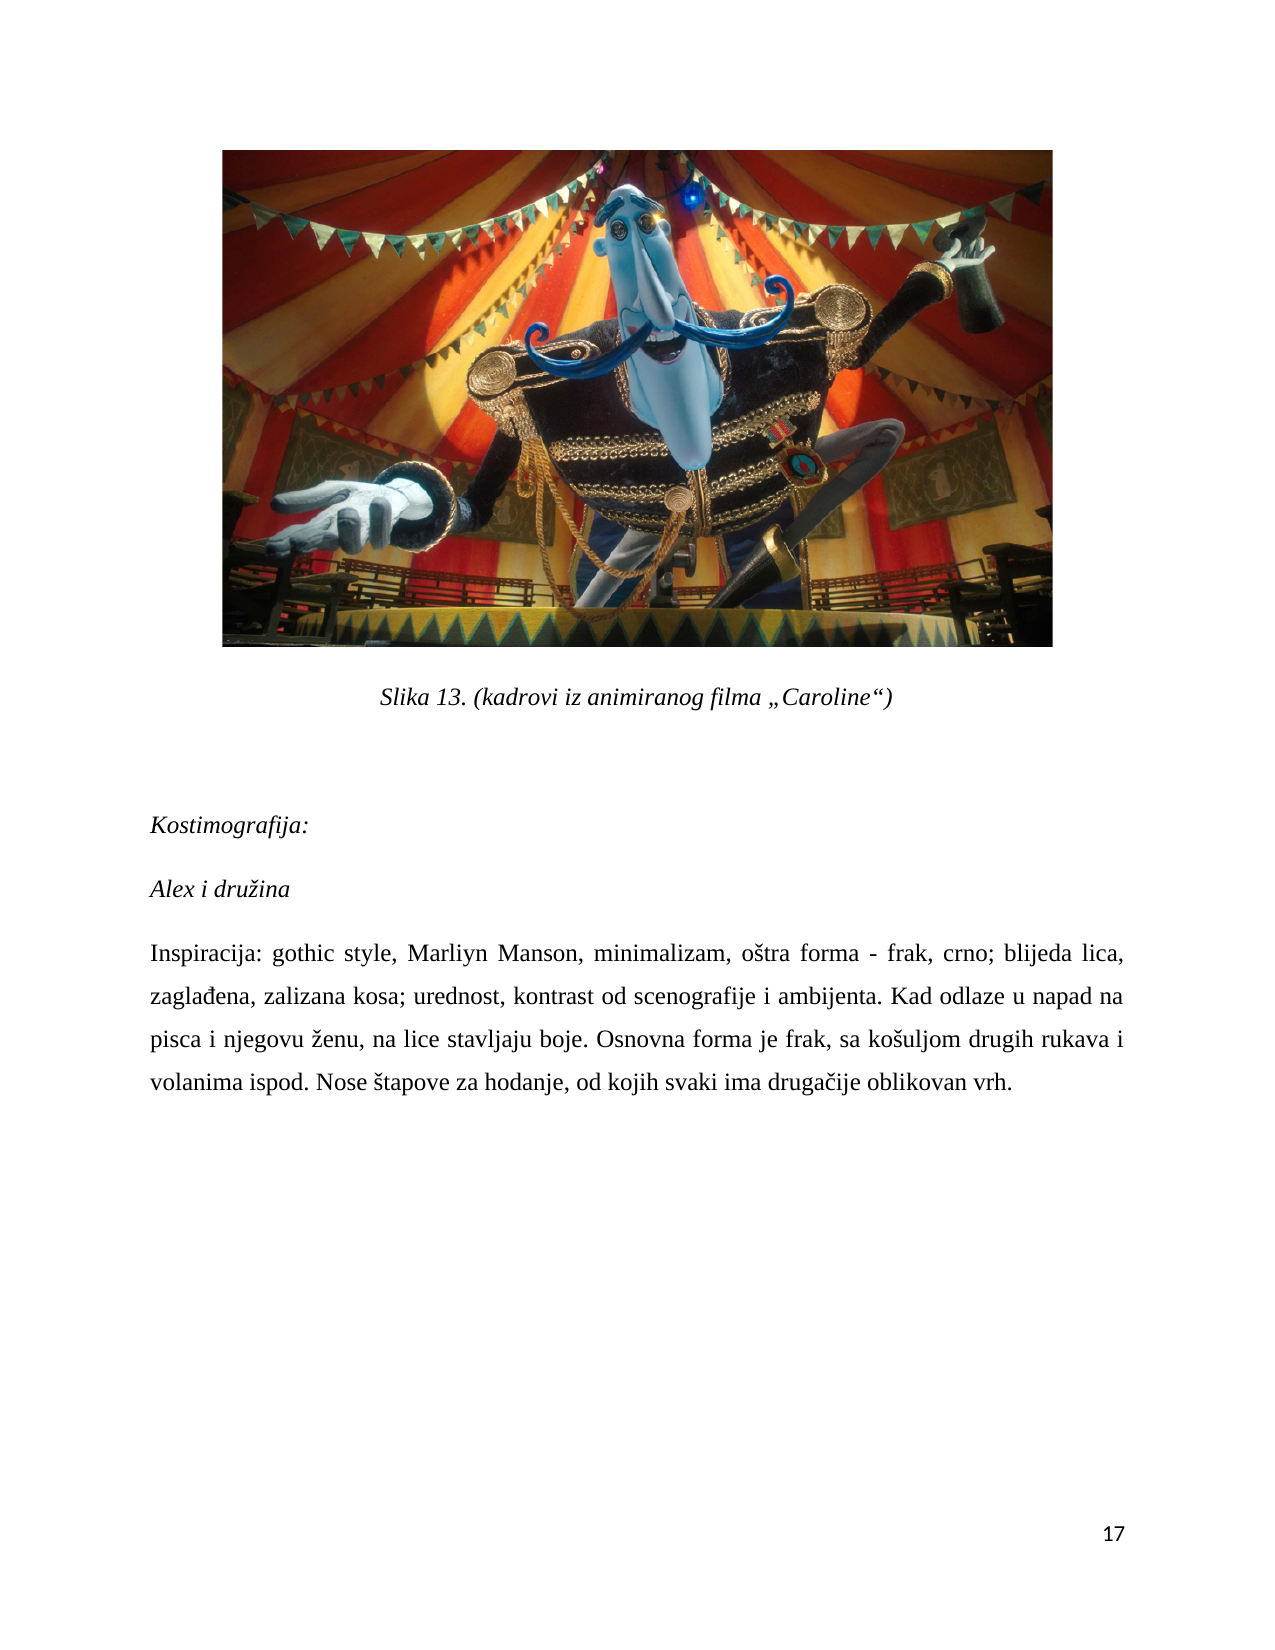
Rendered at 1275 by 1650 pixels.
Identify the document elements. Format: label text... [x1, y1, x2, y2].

text Kostimografija: [150, 810, 1125, 838]
text Slika 13. (kadrovi iz animiranog filma „Caroline“) [150, 682, 1125, 711]
text Alex i družina [150, 874, 1125, 902]
text Inspiracija: gothic style, Marliyn Manson, minimalizam, oštra forma - frak, crno; blijeda lica, zaglađena, zalizana kosa; urednost, kontrast od scenografije i ambijenta. Kad odlaze u napad na pisca i njegovu ženu, na lice stavljaju boje. Osnovna forma je frak, sa košuljom drugih rukava i volanima ispod. Nose štapove za hodanje, od kojih svaki ima drugačije oblikovan vrh. [150, 938, 1125, 1096]
picture [222, 150, 1053, 647]
